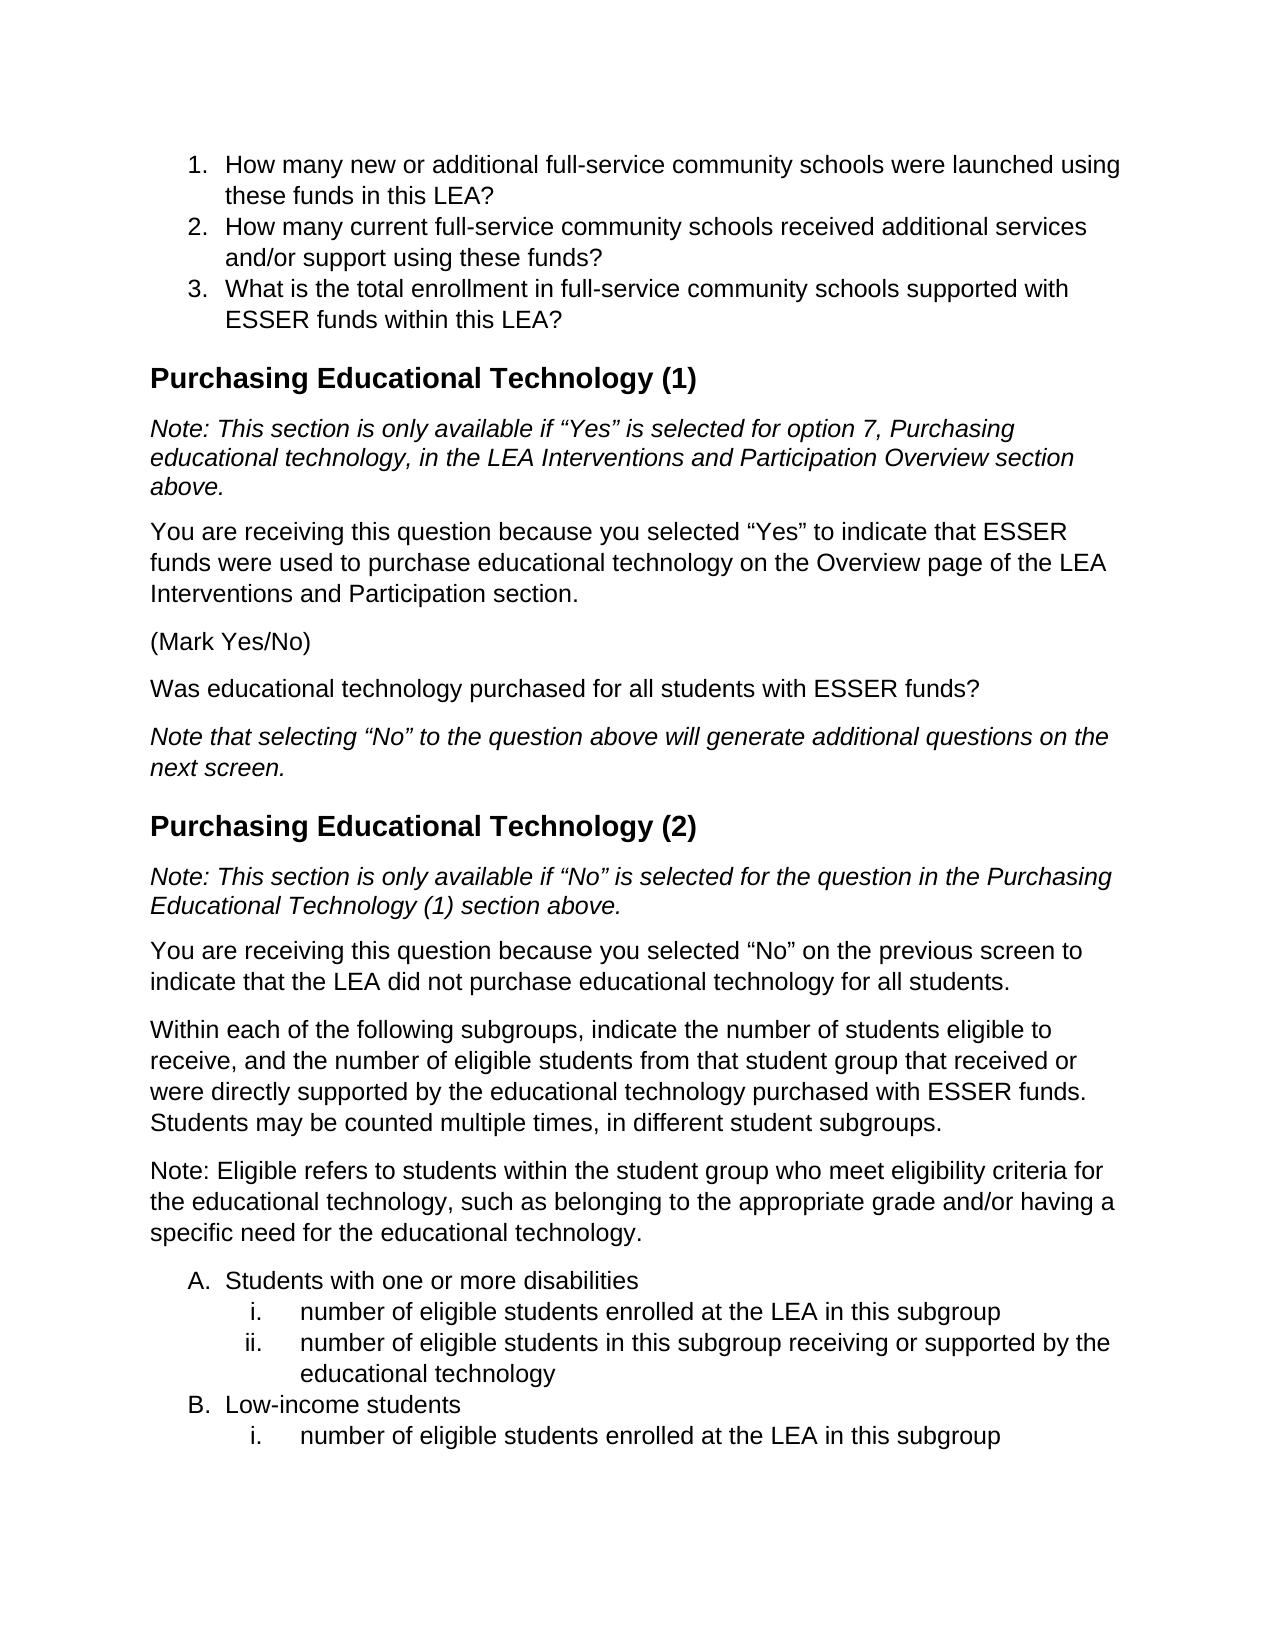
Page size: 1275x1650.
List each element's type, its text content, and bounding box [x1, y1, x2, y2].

list Students with one or more disabilities [187, 1266, 1125, 1294]
text You are receiving this question because you selected “Yes” to indicate that ESSER funds were used to purchase educational technology on the Overview page of the LEA Interventions and Participation section. [150, 517, 1125, 608]
list How many current full-service community schools received additional services and/or support using these funds? [187, 212, 1125, 272]
text Note: This section is only available if “No” is selected for the question in the Purchasing Educational Technology (1) section above. [150, 862, 1125, 919]
text You are receiving this question because you selected “No” on the previous screen to indicate that the LEA did not purchase educational technology for all students. [150, 936, 1125, 996]
text Note: Eligible refers to students within the student group who meet eligibility criteria for the educational technology, such as belonging to the appropriate grade and/or having a specific need for the educational technology. [150, 1156, 1125, 1247]
list number of eligible students enrolled at the LEA in this subgroup [262, 1297, 1125, 1325]
list What is the total enrollment in full-service community schools supported with ESSER funds within this LEA? [187, 274, 1125, 334]
text Was educational technology purchased for all students with ESSER funds? [150, 674, 1125, 703]
subtitle Purchasing Educational Technology (1) [150, 361, 1125, 395]
text (Mark Yes/No) [150, 627, 1125, 656]
list Low-income students [187, 1390, 1125, 1418]
text Note: This section is only available if “Yes” is selected for option 7, Purchasing educational technology, in the LEA Interventions and Participation Overview section above. [150, 414, 1125, 500]
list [262, 1421, 1125, 1449]
list How many new or additional full-service community schools were launched using these funds in this LEA? [187, 150, 1125, 210]
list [262, 1328, 1125, 1387]
text Note that selecting “No” to the question above will generate additional questions on the next screen. [150, 722, 1125, 782]
text Within each of the following subgroups, indicate the number of students eligible to receive, and the number of eligible students from that student group that received or were directly supported by the educational technology purchased with ESSER funds. Students may be counted multiple times, in different student subgroups. [150, 1015, 1125, 1137]
subtitle Purchasing Educational Technology (2) [150, 809, 1125, 843]
